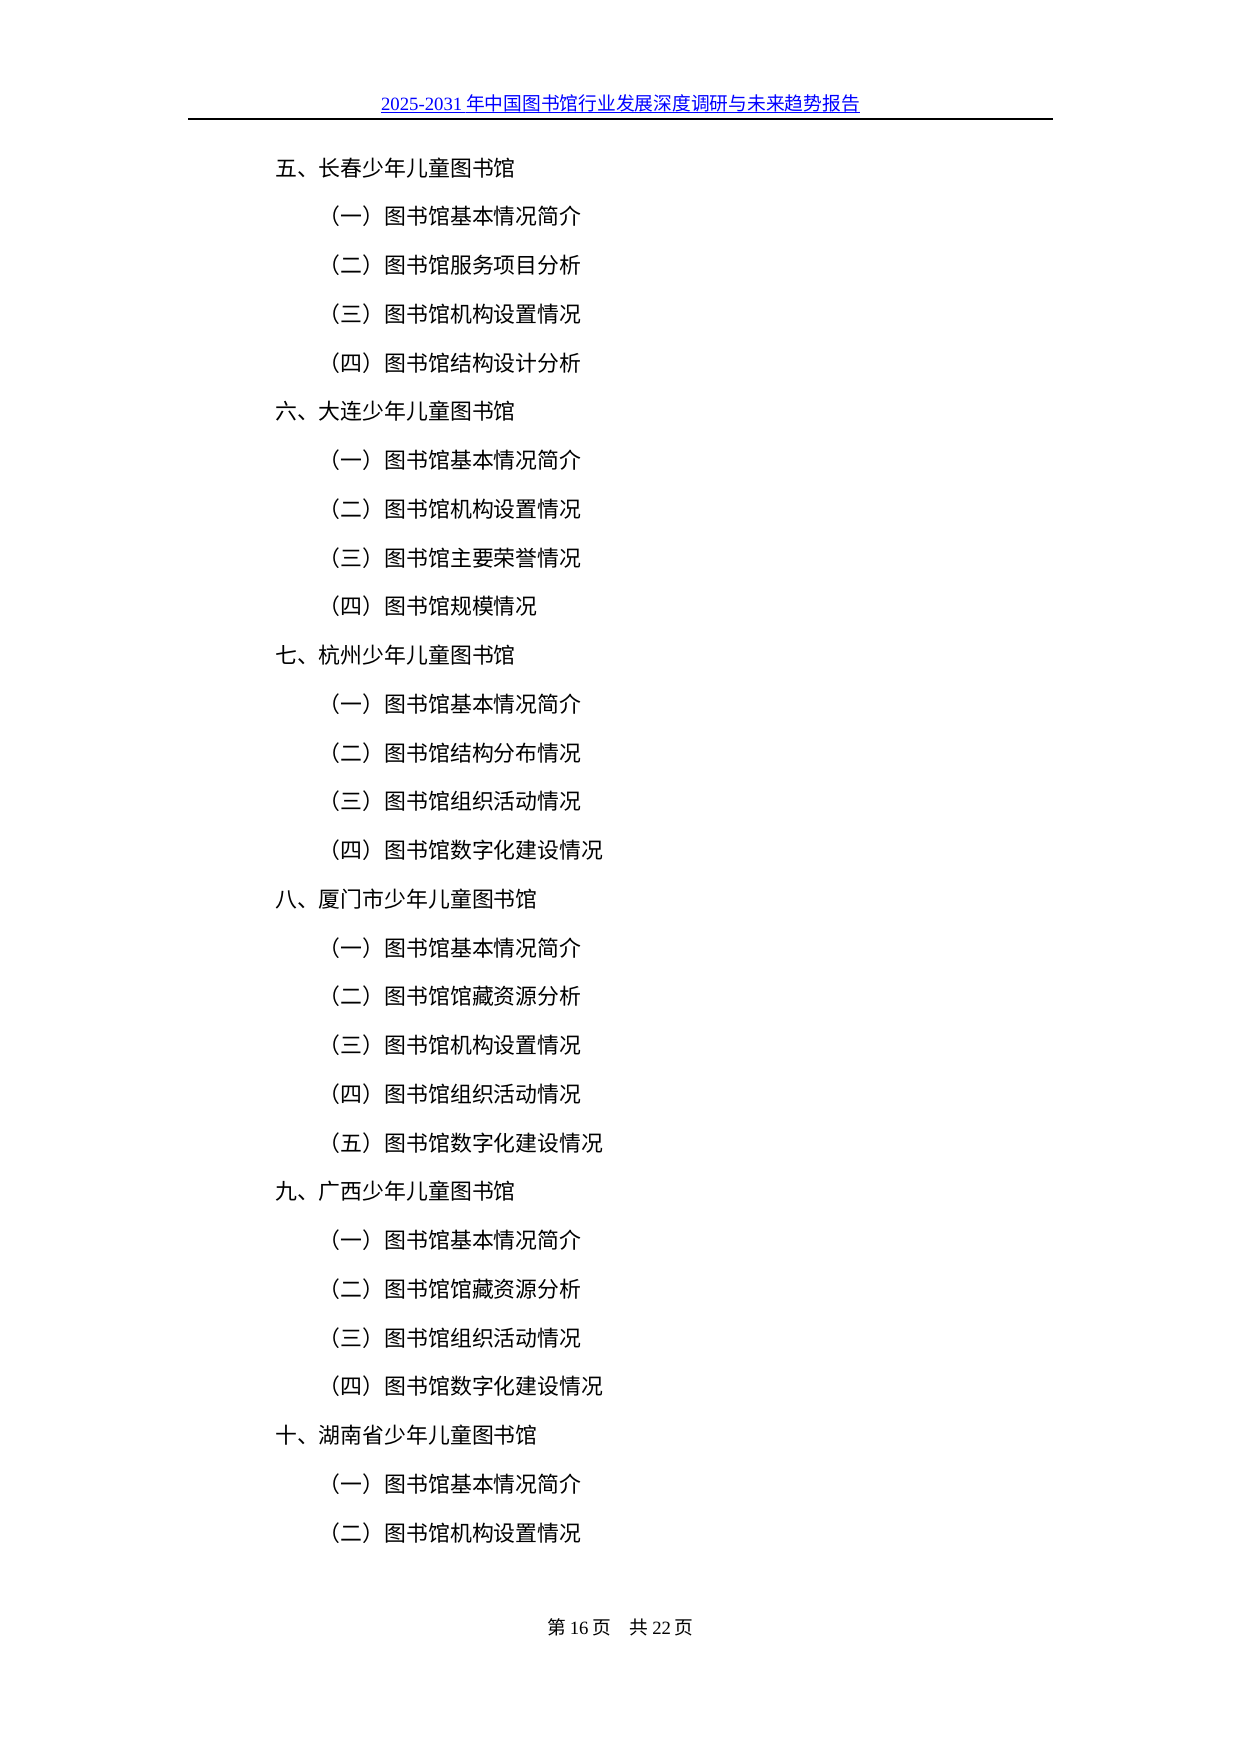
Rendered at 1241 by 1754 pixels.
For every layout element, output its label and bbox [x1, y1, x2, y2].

text [187, 150, 1053, 1548]
